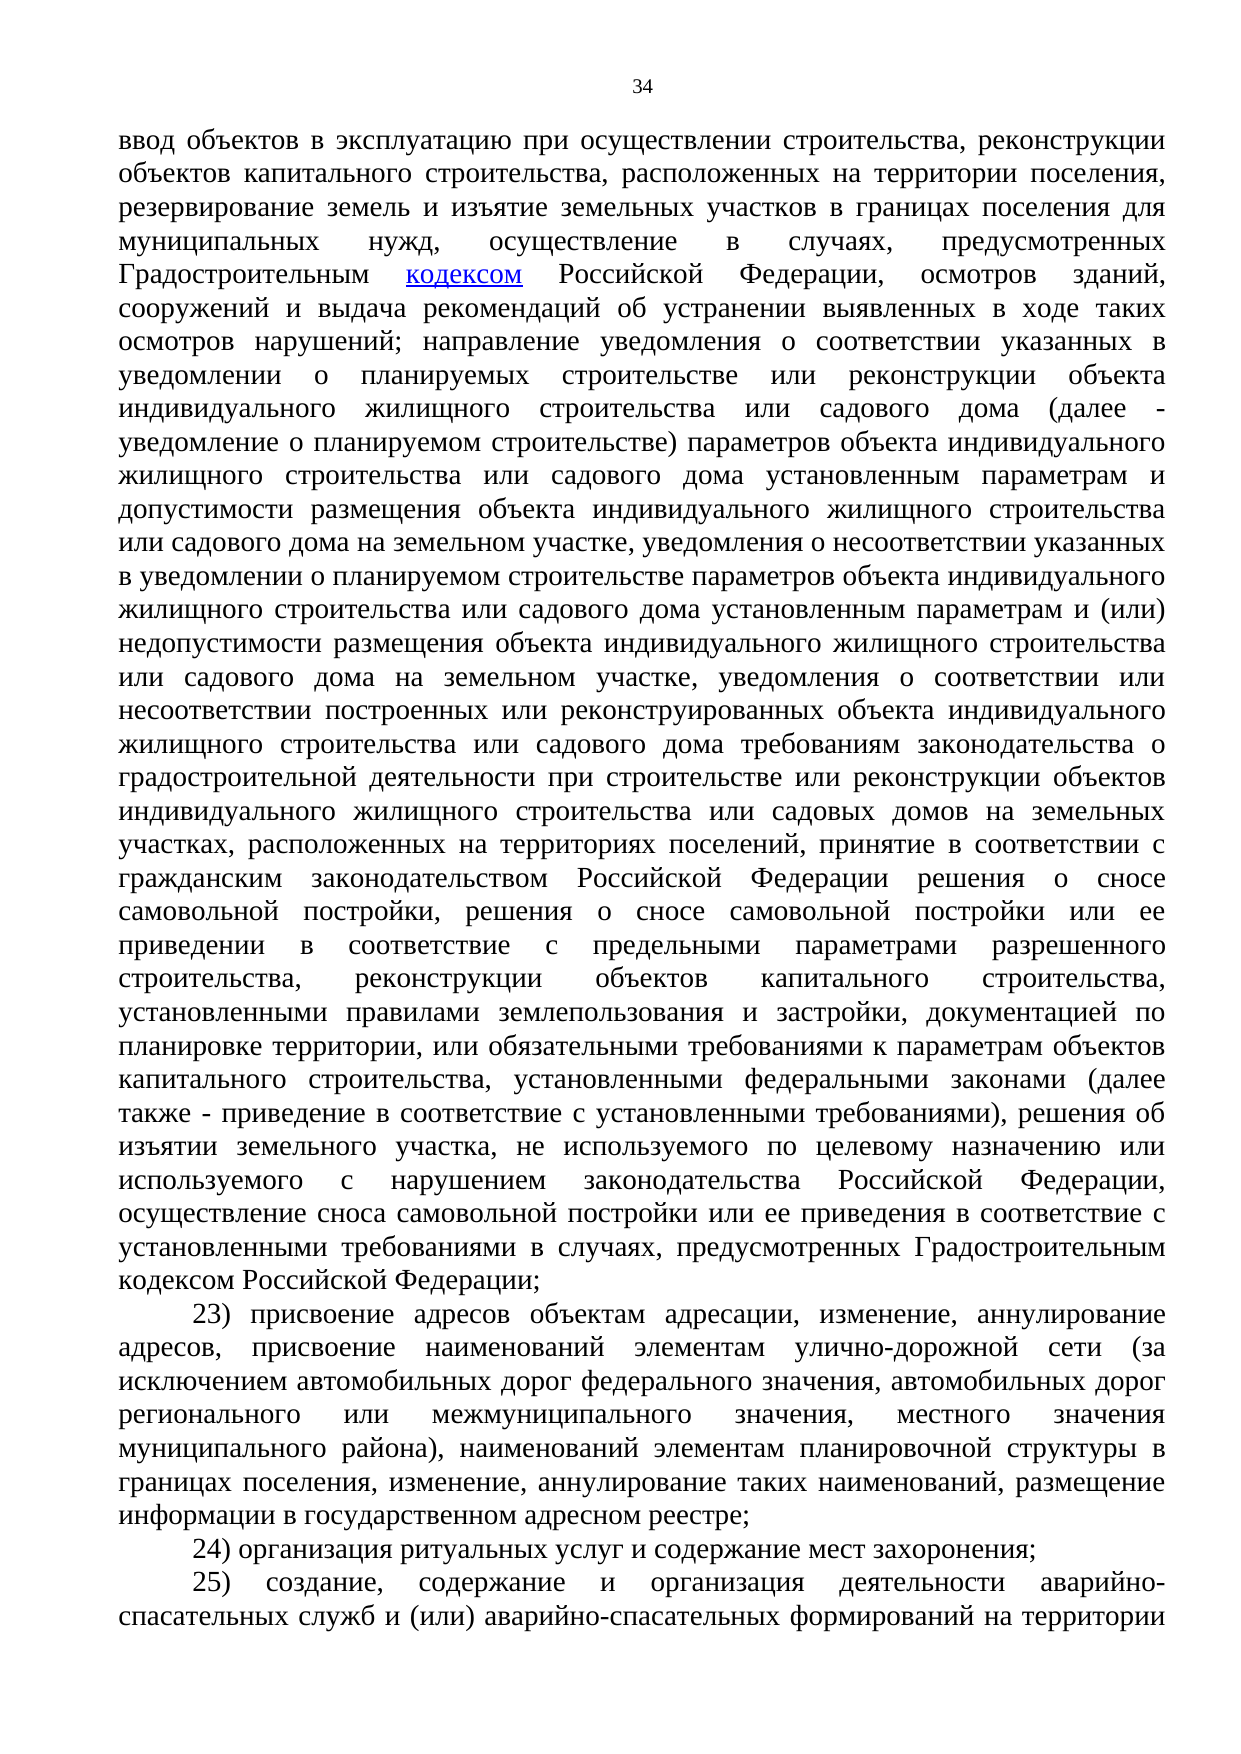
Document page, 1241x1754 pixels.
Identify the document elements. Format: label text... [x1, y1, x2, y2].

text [118, 122, 1167, 1296]
list 24) организация ритуальных услуг и содержание мест захоронения; [118, 1531, 1167, 1564]
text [118, 1564, 1167, 1631]
text 23) присвоение адресов объектам адресации, изменение, аннулирование адресов, присвоение наименований элементам улично-дорожной сети (за исключением автомобильных дорог федерального значения, автомобильных дорог регионального или межмуниципального значения, местного значения муниципального района), наименований элементам планировочной структуры в границах поселения, изменение, аннулирование таких наименований, размещение информации в государственном адресном реестре; [118, 1296, 1167, 1531]
